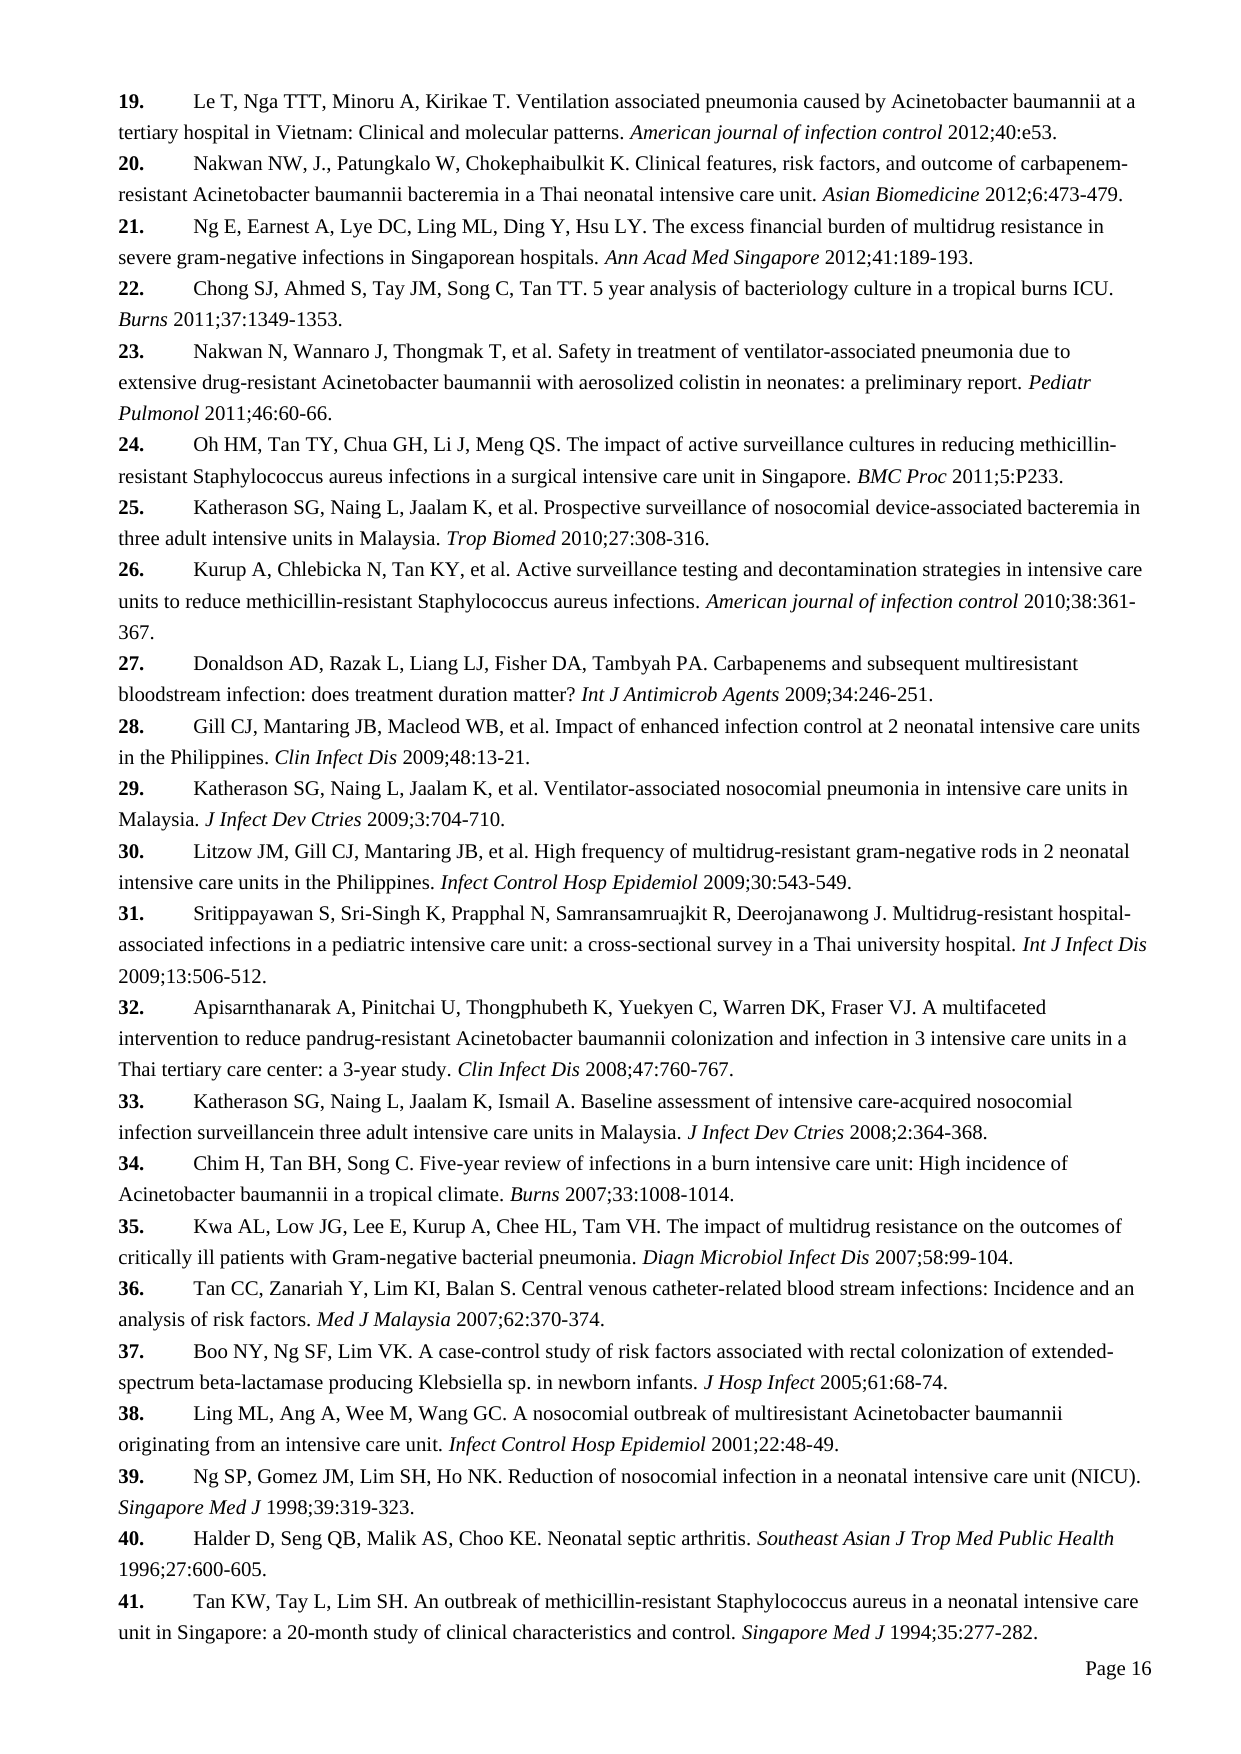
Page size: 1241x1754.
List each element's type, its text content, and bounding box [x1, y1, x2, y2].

text 29. Katherason SG, Naing L, Jaalam K, et al. Ventilator-associated nosocomial pneumonia in intensive care units in Malaysia. J Infect Dev Ctries 2009;3:704-710. [118, 776, 1152, 831]
text 32. Apisarnthanarak A, Pinitchai U, Thongphubeth K, Yuekyen C, Warren DK, Fraser VJ. A multifaceted intervention to reduce pandrug-resistant Acinetobacter baumannii colonization and infection in 3 intensive care units in a Thai tertiary care center: a 3-year study. Clin Infect Dis 2008;47:760-767. [118, 995, 1152, 1081]
text 25. Katherason SG, Naing L, Jaalam K, et al. Prospective surveillance of nosocomial device-associated bacteremia in three adult intensive units in Malaysia. Trop Biomed 2010;27:308-316. [118, 495, 1152, 550]
text 26. Kurup A, Chlebicka N, Tan KY, et al. Active surveillance testing and decontamination strategies in intensive care units to reduce methicillin-resistant Staphylococcus aureus infections. American journal of infection control 2010;38:361-367. [118, 557, 1152, 644]
text 19. Le T, Nga TTT, Minoru A, Kirikae T. Ventilation associated pneumonia caused by Acinetobacter baumannii at a tertiary hospital in Vietnam: Clinical and molecular patterns. American journal of infection control 2012;40:e53. [118, 89, 1152, 144]
text 27. Donaldson AD, Razak L, Liang LJ, Fisher DA, Tambyah PA. Carbapenems and subsequent multiresistant bloodstream infection: does treatment duration matter? Int J Antimicrob Agents 2009;34:246-251. [118, 651, 1152, 706]
text 40. Halder D, Seng QB, Malik AS, Choo KE. Neonatal septic arthritis. Southeast Asian J Trop Med Public Health 1996;27:600-605. [118, 1526, 1152, 1581]
text 36. Tan CC, Zanariah Y, Lim KI, Balan S. Central venous catheter-related blood stream infections: Incidence and an analysis of risk factors. Med J Malaysia 2007;62:370-374. [118, 1276, 1152, 1331]
text 23. Nakwan N, Wannaro J, Thongmak T, et al. Safety in treatment of ventilator-associated pneumonia due to extensive drug-resistant Acinetobacter baumannii with aerosolized colistin in neonates: a preliminary report. Pediatr Pulmonol 2011;46:60-66. [118, 339, 1152, 425]
text 33. Katherason SG, Naing L, Jaalam K, Ismail A. Baseline assessment of intensive care-acquired nosocomial infection surveillancein three adult intensive care units in Malaysia. J Infect Dev Ctries 2008;2:364-368. [118, 1089, 1152, 1144]
text 21. Ng E, Earnest A, Lye DC, Ling ML, Ding Y, Hsu LY. The excess financial burden of multidrug resistance in severe gram-negative infections in Singaporean hospitals. Ann Acad Med Singapore 2012;41:189-193. [118, 214, 1152, 269]
text 28. Gill CJ, Mantaring JB, Macleod WB, et al. Impact of enhanced infection control at 2 neonatal intensive care units in the Philippines. Clin Infect Dis 2009;48:13-21. [118, 714, 1152, 769]
text 24. Oh HM, Tan TY, Chua GH, Li J, Meng QS. The impact of active surveillance cultures in reducing methicillin-resistant Staphylococcus aureus infections in a surgical intensive care unit in Singapore. BMC Proc 2011;5:P233. [118, 432, 1152, 488]
text 34. Chim H, Tan BH, Song C. Five-year review of infections in a burn intensive care unit: High incidence of Acinetobacter baumannii in a tropical climate. Burns 2007;33:1008-1014. [118, 1151, 1152, 1206]
text 30. Litzow JM, Gill CJ, Mantaring JB, et al. High frequency of multidrug-resistant gram-negative rods in 2 neonatal intensive care units in the Philippines. Infect Control Hosp Epidemiol 2009;30:543-549. [118, 839, 1152, 894]
text 22. Chong SJ, Ahmed S, Tay JM, Song C, Tan TT. 5 year analysis of bacteriology culture in a tropical burns ICU. Burns 2011;37:1349-1353. [118, 276, 1152, 331]
text 37. Boo NY, Ng SF, Lim VK. A case-control study of risk factors associated with rectal colonization of extended-spectrum beta-lactamase producing Klebsiella sp. in newborn infants. J Hosp Infect 2005;61:68-74. [118, 1339, 1152, 1394]
text 31. Sritippayawan S, Sri-Singh K, Prapphal N, Samransamruajkit R, Deerojanawong J. Multidrug-resistant hospital-associated infections in a pediatric intensive care unit: a cross-sectional survey in a Thai university hospital. Int J Infect Dis 2009;13:506-512. [118, 901, 1152, 988]
text 35. Kwa AL, Low JG, Lee E, Kurup A, Chee HL, Tam VH. The impact of multidrug resistance on the outcomes of critically ill patients with Gram-negative bacterial pneumonia. Diagn Microbiol Infect Dis 2007;58:99-104. [118, 1214, 1152, 1269]
text 38. Ling ML, Ang A, Wee M, Wang GC. A nosocomial outbreak of multiresistant Acinetobacter baumannii originating from an intensive care unit. Infect Control Hosp Epidemiol 2001;22:48-49. [118, 1401, 1152, 1456]
text 41. Tan KW, Tay L, Lim SH. An outbreak of methicillin-resistant Staphylococcus aureus in a neonatal intensive care unit in Singapore: a 20-month study of clinical characteristics and control. Singapore Med J 1994;35:277-282. [118, 1589, 1152, 1644]
text 39. Ng SP, Gomez JM, Lim SH, Ho NK. Reduction of nosocomial infection in a neonatal intensive care unit (NICU). Singapore Med J 1998;39:319-323. [118, 1464, 1152, 1519]
text 20. Nakwan NW, J., Patungkalo W, Chokephaibulkit K. Clinical features, risk factors, and outcome of carbapenem-resistant Acinetobacter baumannii bacteremia in a Thai neonatal intensive care unit. Asian Biomedicine 2012;6:473-479. [118, 151, 1152, 206]
